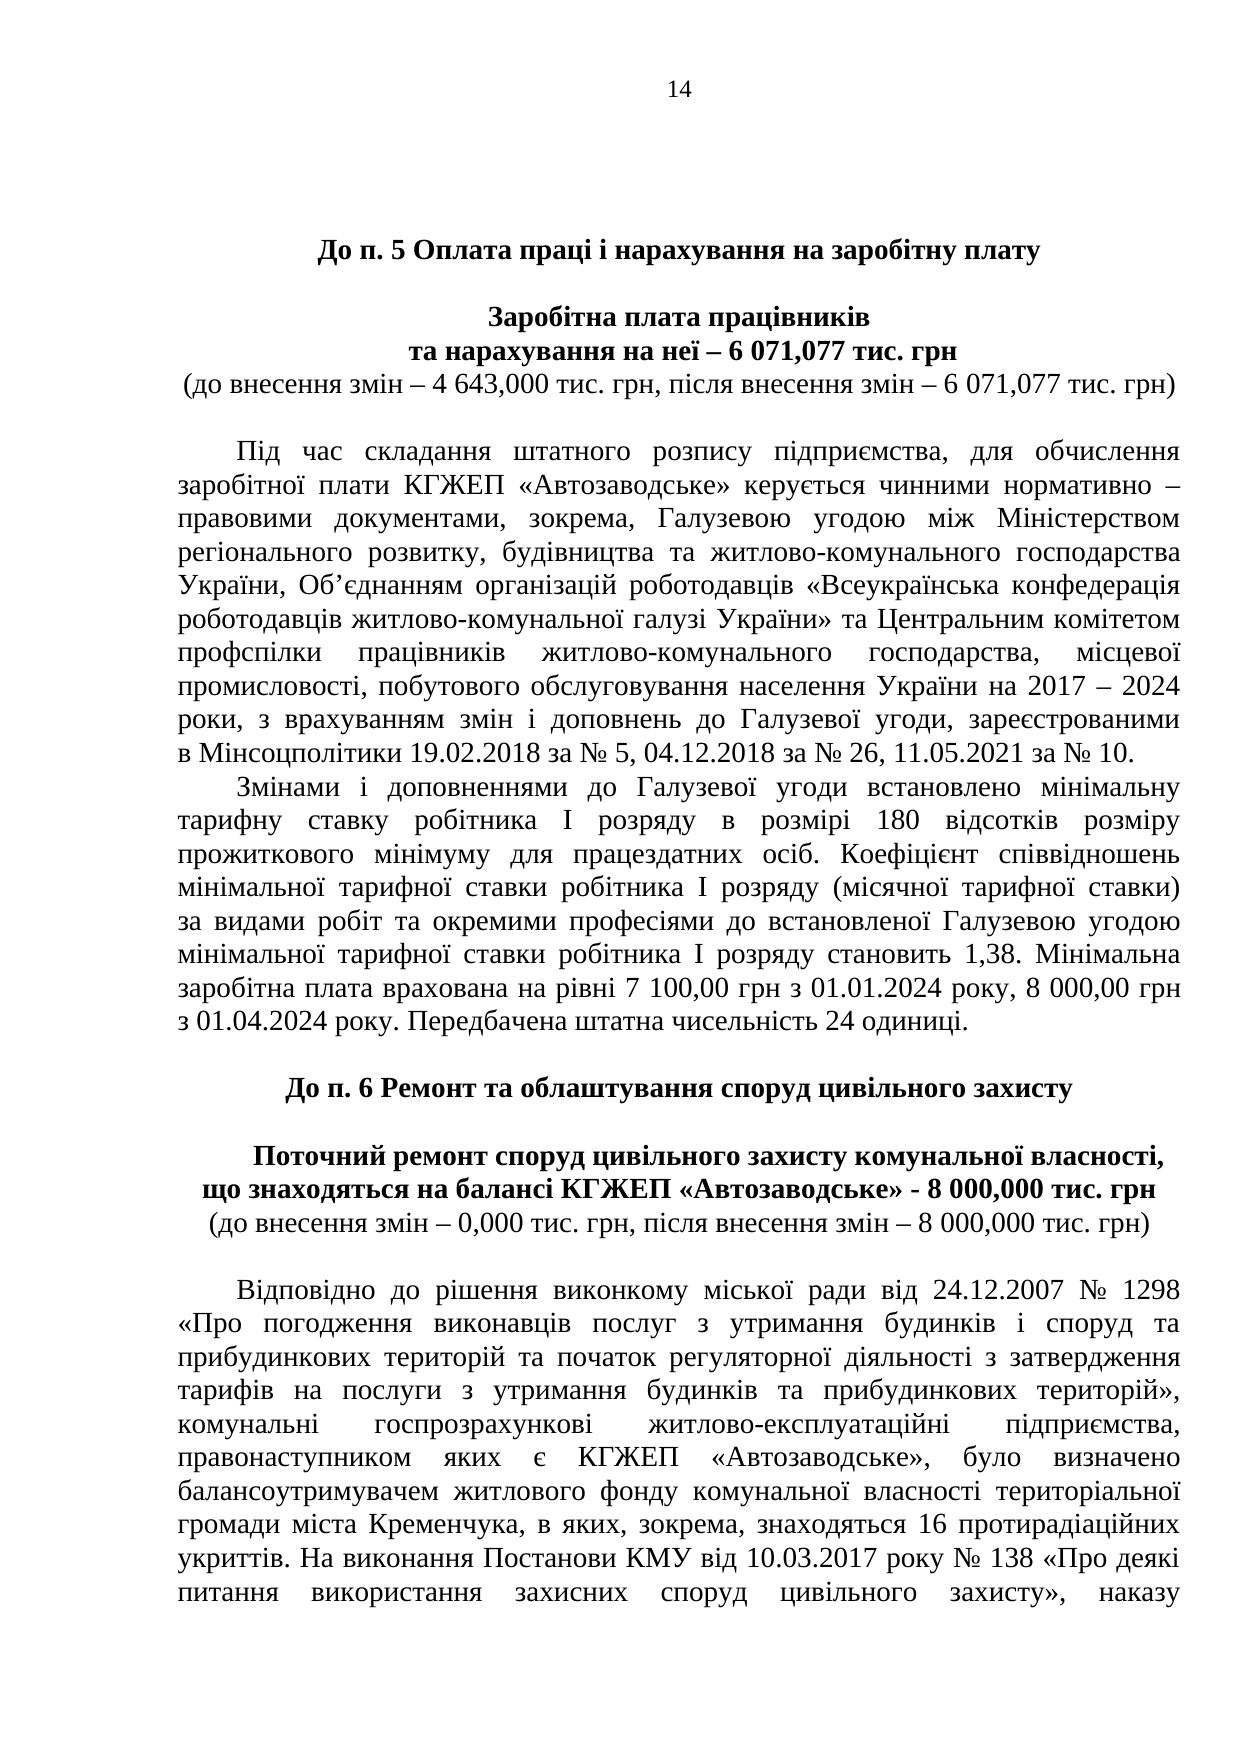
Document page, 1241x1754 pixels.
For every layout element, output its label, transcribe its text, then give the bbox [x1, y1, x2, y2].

text До п. 5 Оплата праці і нарахування на заробітну плату [177, 232, 1181, 266]
text (до внесення змін – 4 643,000 тис. грн, після внесення змін – 6 071,077 тис. грн) [177, 366, 1181, 400]
text Заробітна плата працівників [177, 299, 1181, 333]
text Поточний ремонт споруд цивільного захисту комунальної власності, що знаходяться на балансі КГЖЕП «Автозаводське» - 8 000,000 тис. грн [177, 1138, 1181, 1205]
text та нарахування на неї – 6 071,077 тис. грн [177, 333, 1181, 366]
text До п. 6 Ремонт та облаштування споруд цивільного захисту [177, 1071, 1181, 1104]
text (до внесення змін – 0,000 тис. грн, після внесення змін – 8 000,000 тис. грн) [177, 1205, 1181, 1238]
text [177, 1272, 1181, 1607]
text Під час складання штатного розпису підприємства, для обчислення заробітної плати КГЖЕП «Автозаводське» керується чинними нормативно – правовими документами, зокрема, Галузевою угодою між Міністерством регіонального розвитку, будівництва та житлово-комунального господарства України, Об’єднанням організацій роботодавців «Всеукраїнська конфедерація роботодавців житлово-комунальної галузі України» та Центральним комітетом профспілки працівників житлово-комунального господарства, місцевої промисловості, побутового обслуговування населення України на 2017 – 2024 роки, з врахуванням змін і доповнень до Галузевої угоди, зареєстрованими в Мінсоцполітики 19.02.2018 за № 5, 04.12.2018 за № 26, 11.05.2021 за № 10. [177, 433, 1181, 769]
text Змінами і доповненнями до Галузевої угоди встановлено мінімальну тарифну ставку робітника І розряду в розмірі 180 відсотків розміру прожиткового мінімуму для працездатних осіб. Коефіцієнт співвідношень мінімальної тарифної ставки робітника І розряду (місячної тарифної ставки) за видами робіт та окремими професіями до встановленої Галузевою угодою мінімальної тарифної ставки робітника І розряду становить 1,38. Мінімальна заробітна плата врахована на рівні 7 100,00 грн з 01.01.2024 року, 8 000,00 грн з 01.04.2024 року. Передбачена штатна чисельність 24 одиниці. [177, 769, 1181, 1037]
